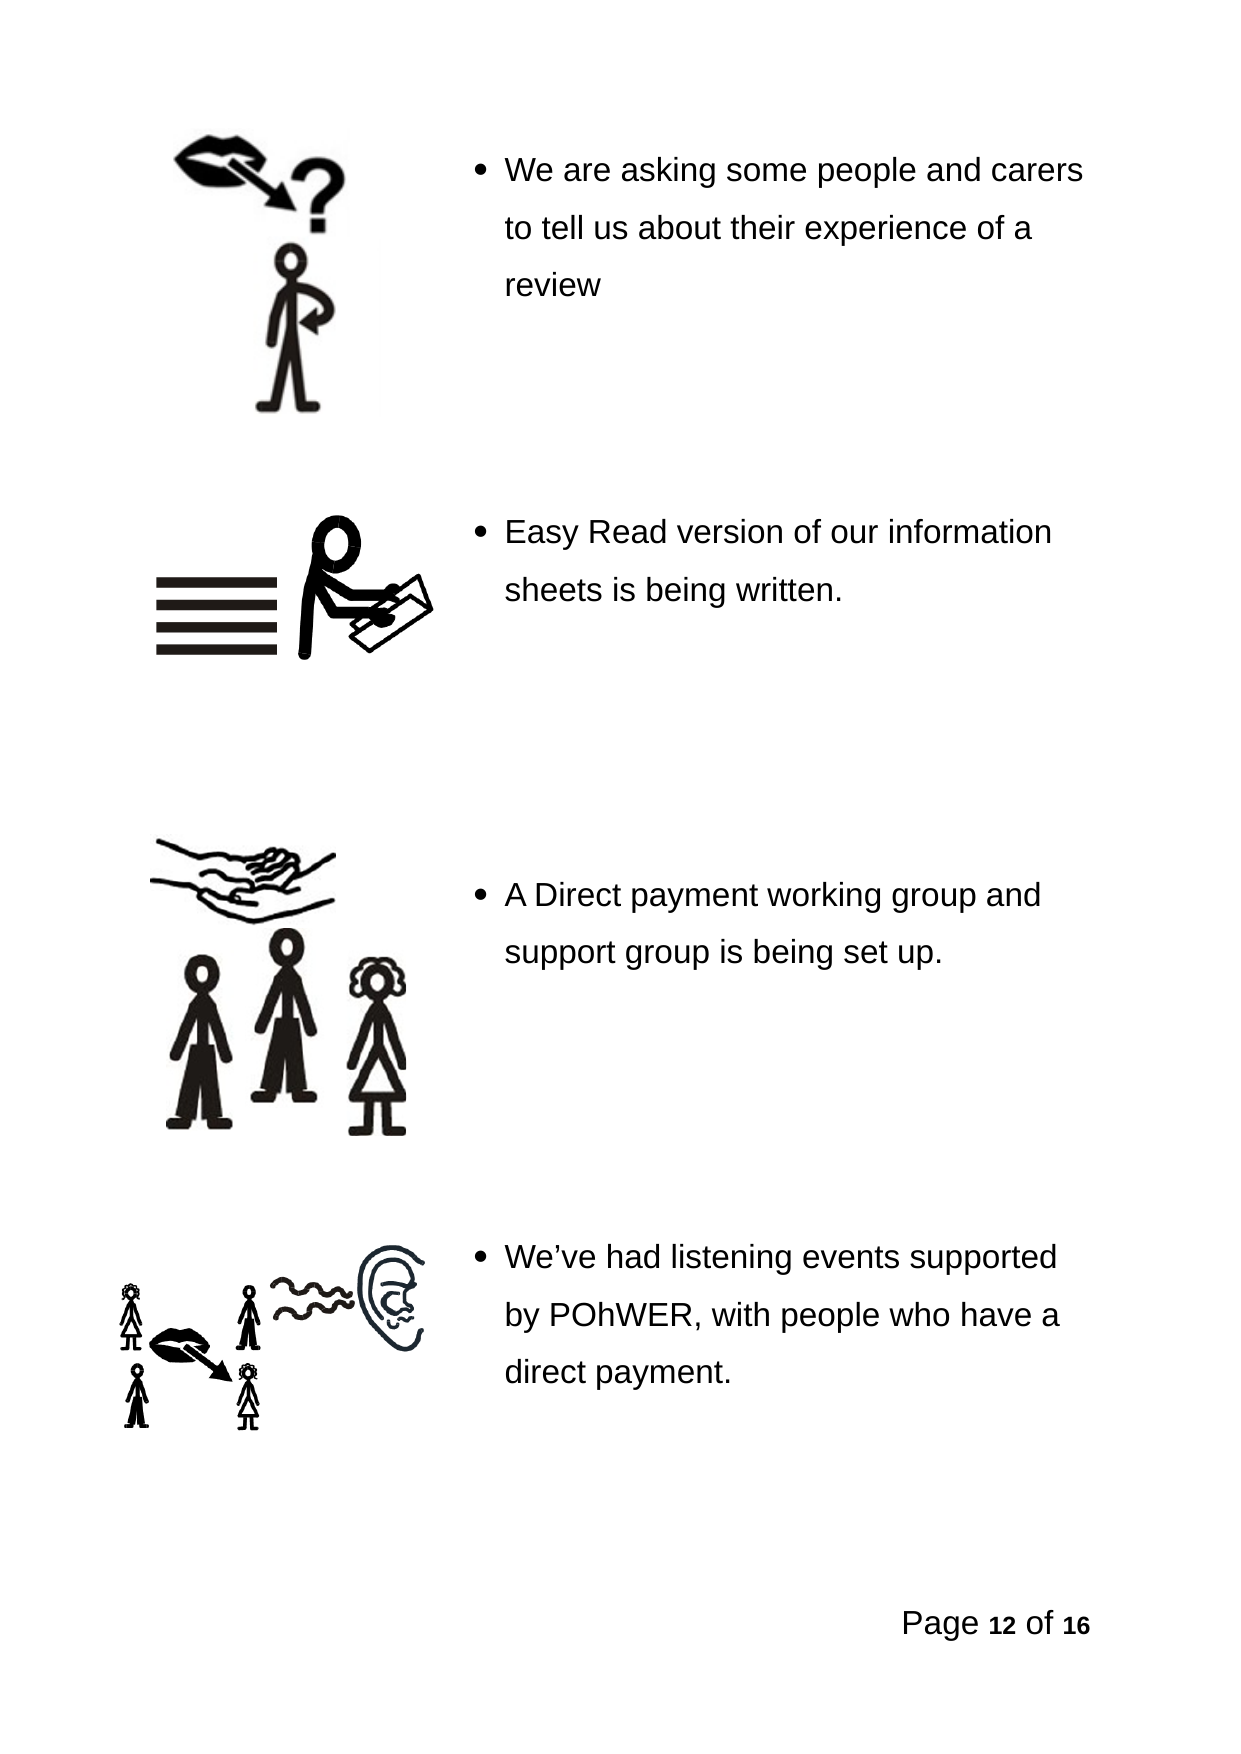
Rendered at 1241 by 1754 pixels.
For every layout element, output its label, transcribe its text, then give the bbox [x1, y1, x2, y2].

picture [112, 1239, 427, 1437]
picture [172, 128, 382, 417]
picture [150, 834, 407, 1136]
text We’ve had listening events supported by POhWER, with people who have a direct payment. [475, 1237, 1090, 1391]
text A Direct payment working group and support group is being set up. [475, 875, 1090, 971]
picture [150, 514, 436, 662]
text We are asking some people and carers to tell us about their experience of a review [475, 150, 1090, 304]
text Easy Read version of our information sheets is being written. [475, 512, 1090, 608]
